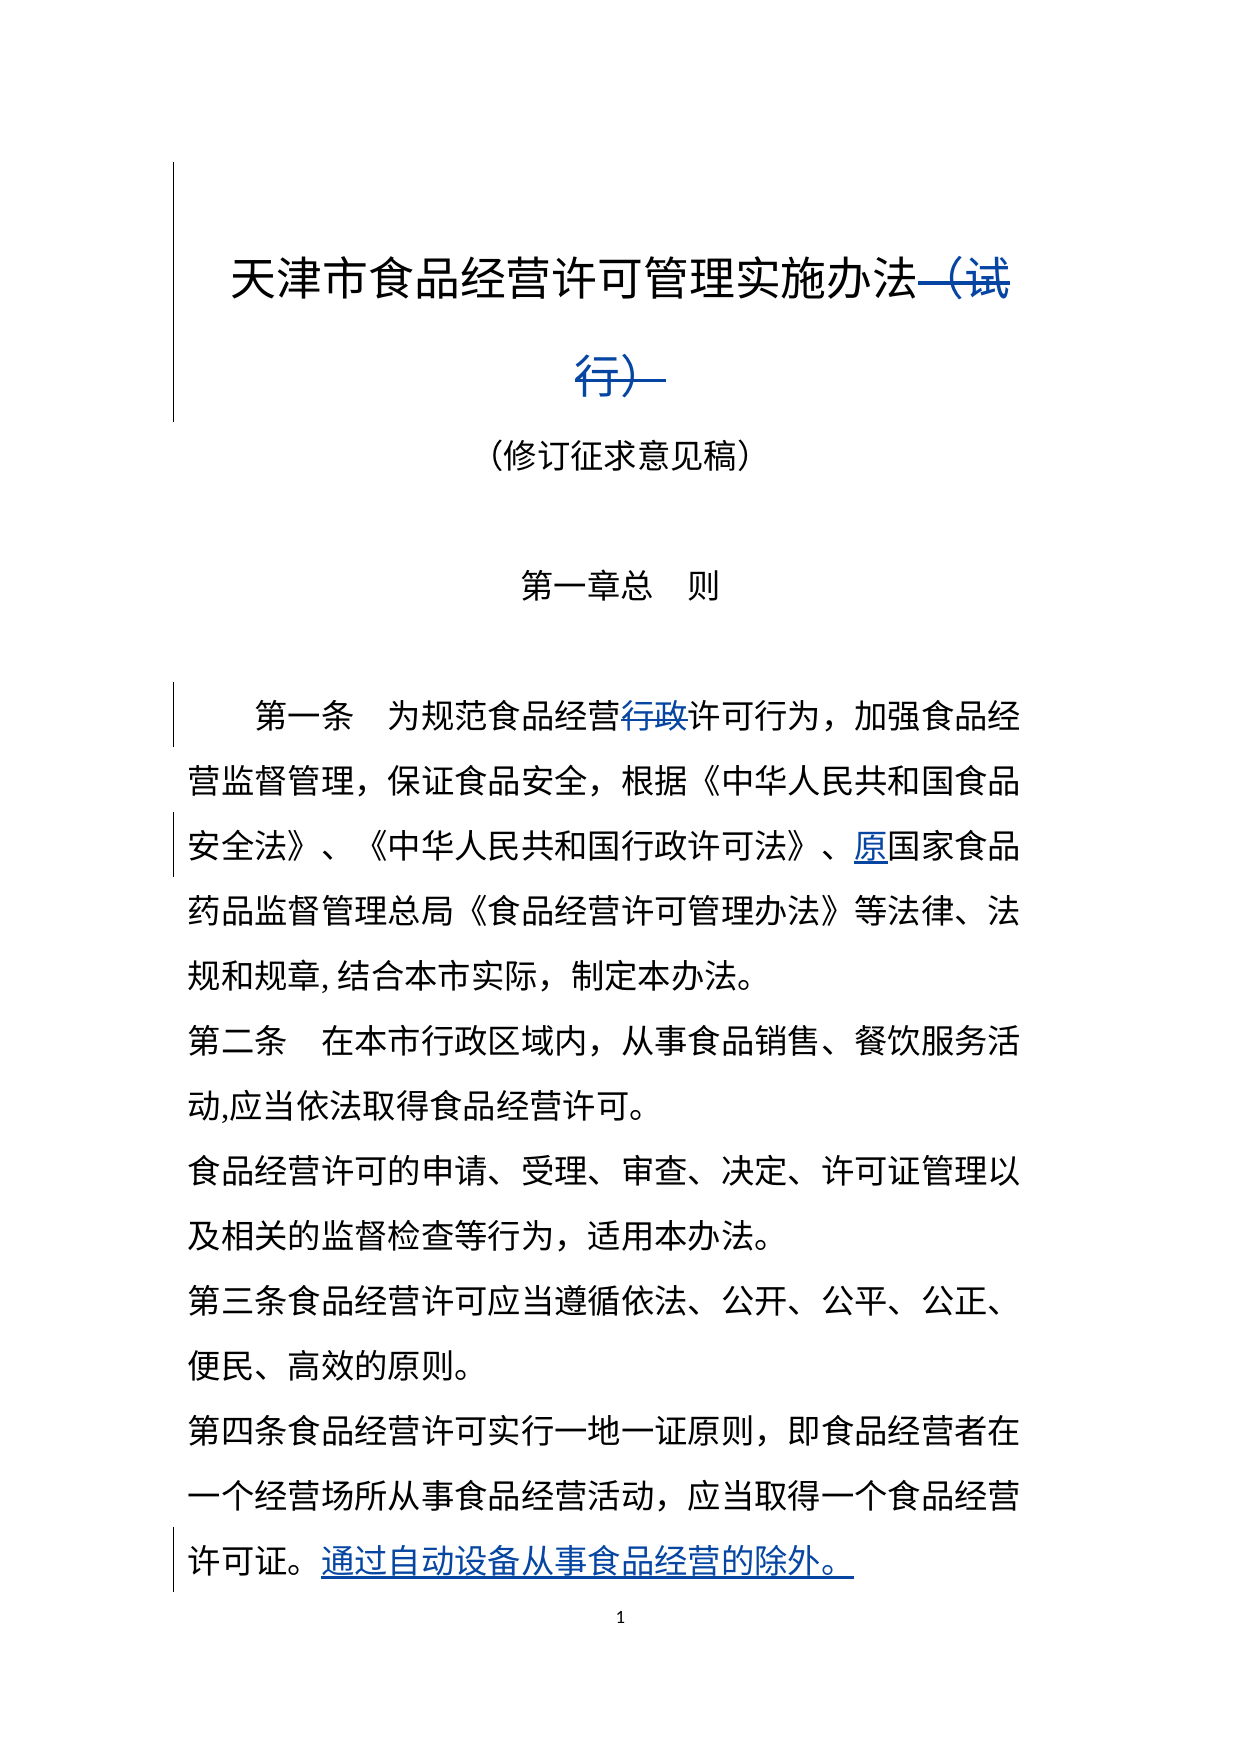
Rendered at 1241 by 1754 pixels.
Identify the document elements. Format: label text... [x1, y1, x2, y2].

text （修订征求意见稿） [187, 422, 1053, 487]
text 天津市食品经营许可管理实施办法 [187, 227, 1053, 422]
text 第一条 为规范食品经营许可行为，加强食品经营监督管理，保证食品安全，根据《中华人民共和国食品安全法》、《中华人民共和国行政许可法》、国家食品药品监督管理总局《食品经营许可管理办法》等法律、法规和规章, 结合本市实际，制定本办法。 [187, 682, 1053, 1007]
text 第一章总 则 [187, 552, 1053, 617]
text 第三条食品经营许可应当遵循依法、公开、公平、公正、便民、高效的原则。 [187, 1267, 1053, 1397]
text 食品经营许可的申请、受理、审查、决定、许可证管理以及相关的监督检查等行为，适用本办法。 [187, 1137, 1053, 1267]
text 第二条 在本市行政区域内，从事食品销售、餐饮服务活动,应当依法取得食品经营许可。 [187, 1007, 1053, 1137]
text 第四条食品经营许可实行一地一证原则，即食品经营者在一个经营场所从事食品经营活动，应当取得一个食品经营许可证。 [187, 1397, 1053, 1592]
